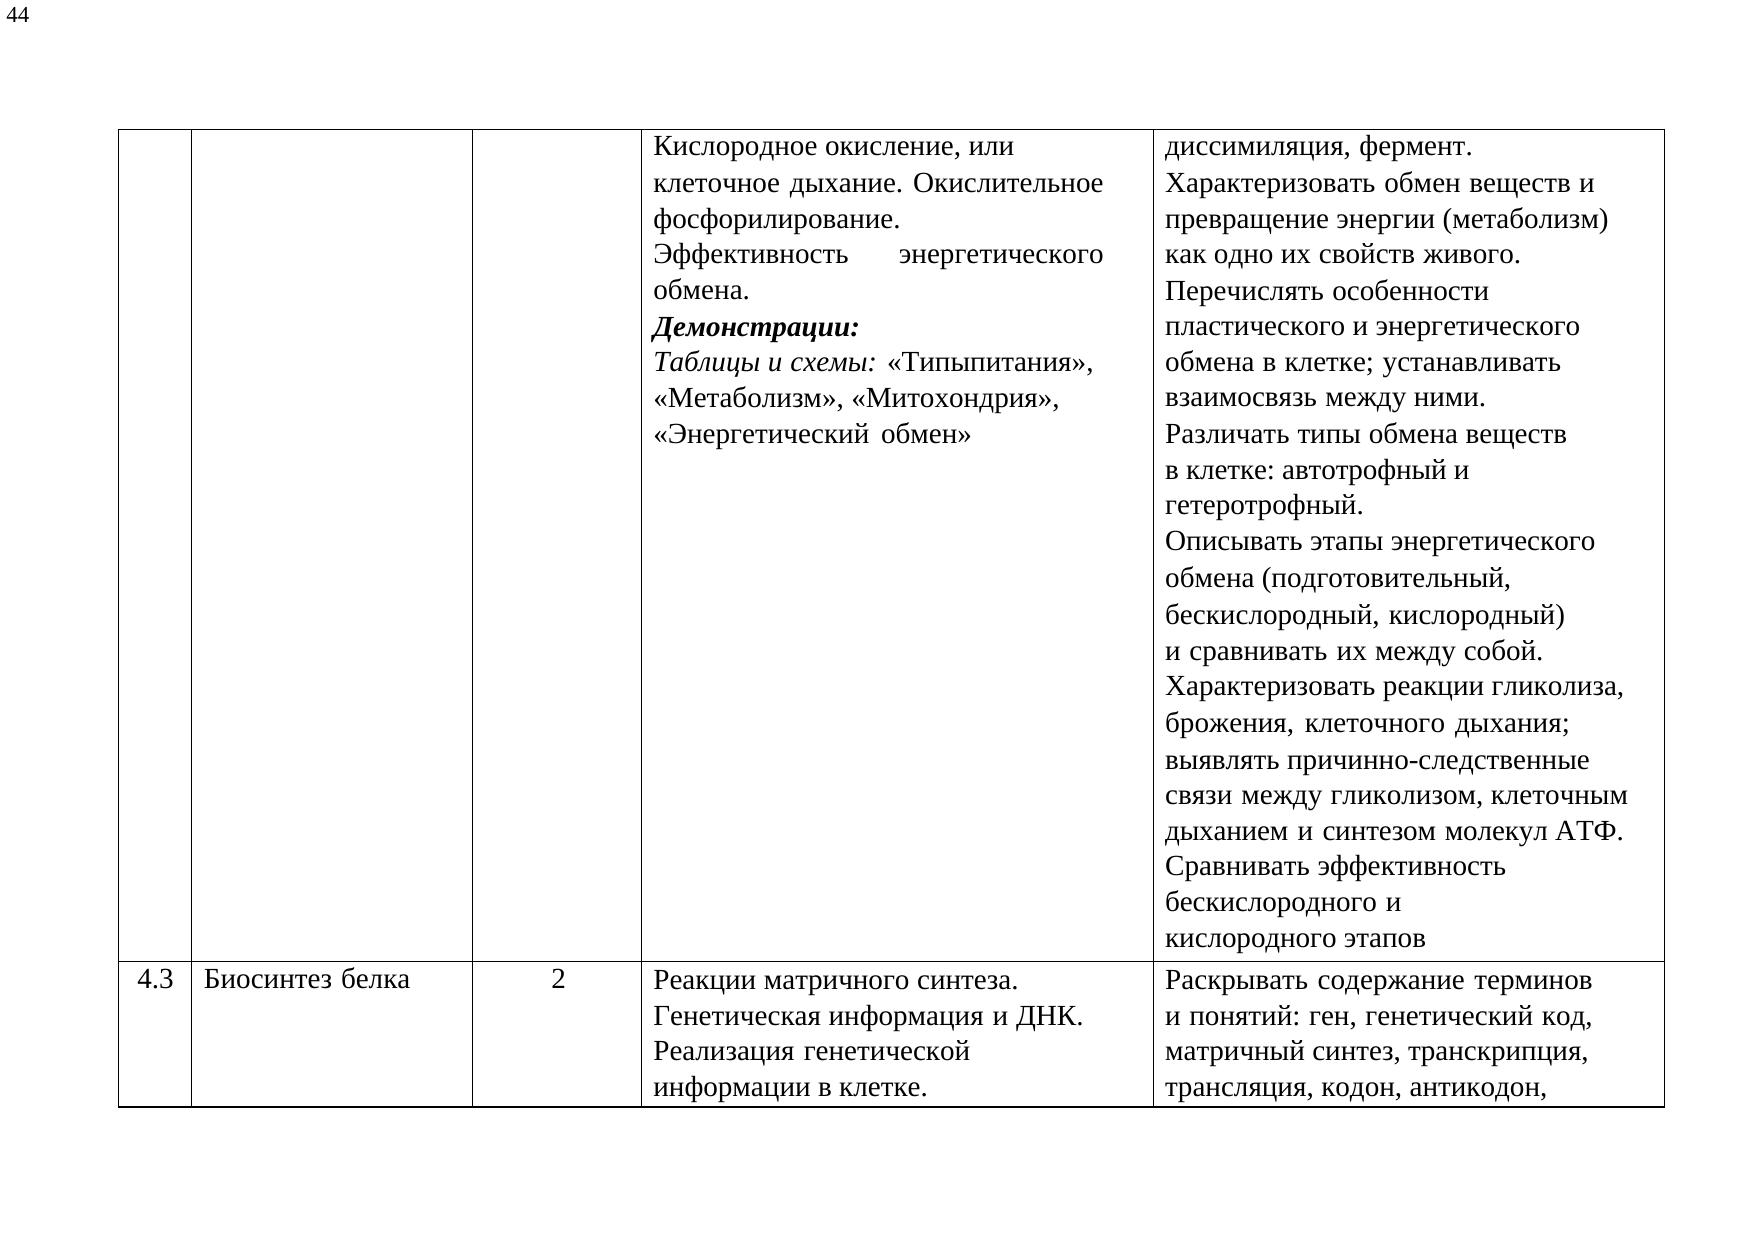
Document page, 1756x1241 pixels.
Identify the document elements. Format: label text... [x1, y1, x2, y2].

table_cell Раскрывать содержание терминов и понятий: ген, генетический код, матричный синтез, транскрипция, трансляция, кодон, антикодон, [1154, 962, 1664, 1106]
table_header Кислородное окисление, или клеточное дыхание. Окислительное фосфорилирование. Эффективность энергетического обмена. Демонстрации: Таблицы и схемы: «Типыпитания», «Метаболизм», «Митохондрия», «Энергетический обмен» [642, 130, 1153, 961]
table_header диссимиляция, фермент. Характеризовать обмен веществ и превращение энергии (метаболизм) как одно их свойств живого. Перечислять особенности пластического и энергетического обмена в клетке; устанавливать взаимосвязь между ними. Различать типы обмена веществ в клетке: автотрофный и гетеротрофный. Описывать этапы энергетического обмена (подготовительный, бескислородный, кислородный) и сравнивать их между собой. Характеризовать реакции гликолиза, брожения, клеточного дыхания; выявлять причинно-следственные связи между гликолизом, клеточным дыханием и синтезом молекул АТФ. Сравнивать эффективность бескислородного и кислородного этапов [1154, 130, 1664, 961]
table_cell Реакции матричного синтеза. Генетическая информация и ДНК. Реализация генетической информации в клетке. [642, 962, 1153, 1106]
table_cell 4.3 [119, 962, 191, 1106]
table_header [192, 130, 472, 961]
table_cell Биосинтез белка [192, 962, 472, 1106]
table_header [473, 130, 641, 961]
table_header [119, 130, 191, 961]
table_cell 2 [473, 962, 641, 1106]
